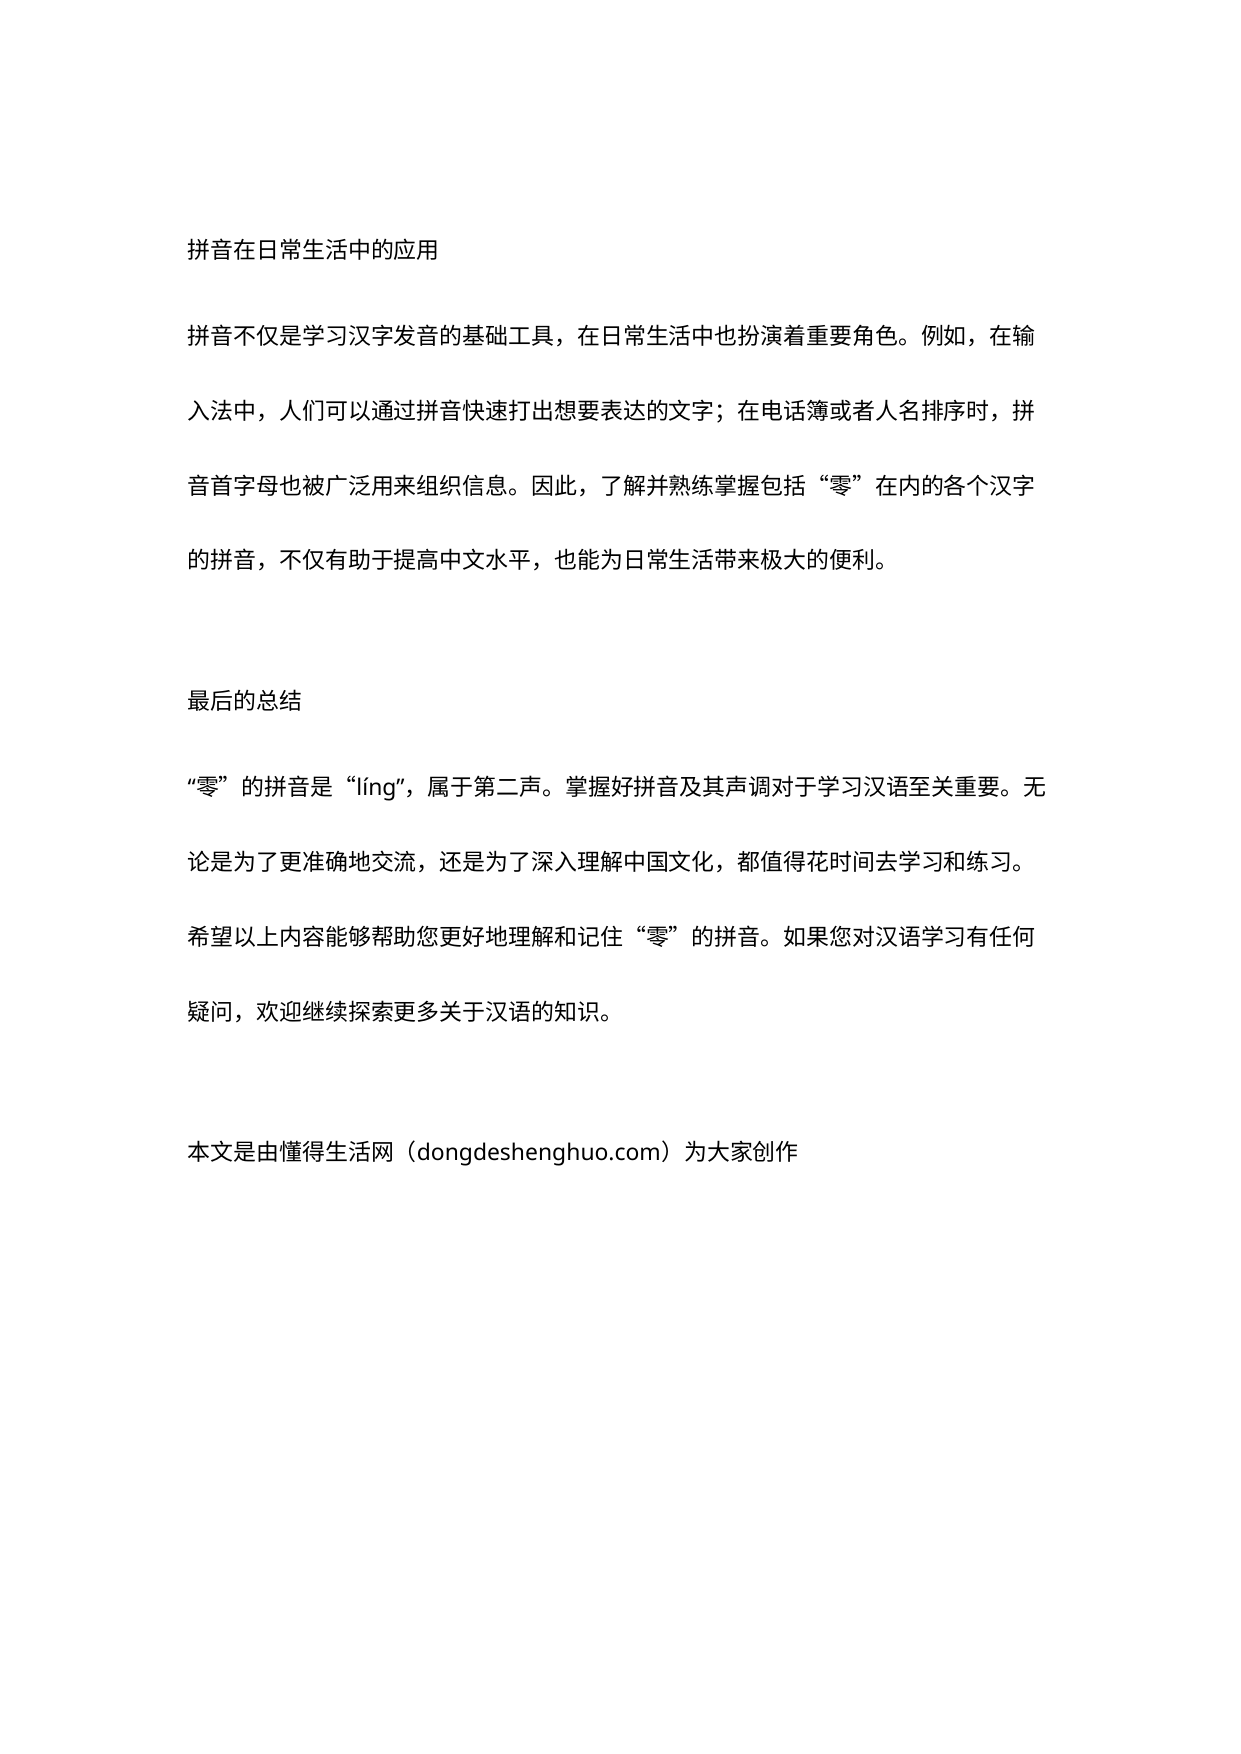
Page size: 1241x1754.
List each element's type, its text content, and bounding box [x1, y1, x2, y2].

text “零”的拼音是“líng”，属于第二声。掌握好拼音及其声调对于学习汉语至关重要。无论是为了更准确地交流，还是为了深入理解中国文化，都值得花时间去学习和练习。希望以上内容能够帮助您更好地理解和记住“零”的拼音。如果您对汉语学习有任何疑问，欢迎继续探索更多关于汉语的知识。 [187, 753, 1053, 1042]
text 拼音在日常生活中的应用 [187, 216, 1053, 281]
text 拼音不仅是学习汉字发音的基础工具，在日常生活中也扮演着重要角色。例如，在输入法中，人们可以通过拼音快速打出想要表达的文字；在电话簿或者人名排序时，拼音首字母也被广泛用来组织信息。因此，了解并熟练掌握包括“零”在内的各个汉字的拼音，不仅有助于提高中文水平，也能为日常生活带来极大的便利。 [187, 302, 1053, 591]
text 最后的总结 [187, 667, 1053, 732]
text 本文是由懂得生活网（dongdeshenghuo.com）为大家创作 [187, 1118, 1053, 1183]
